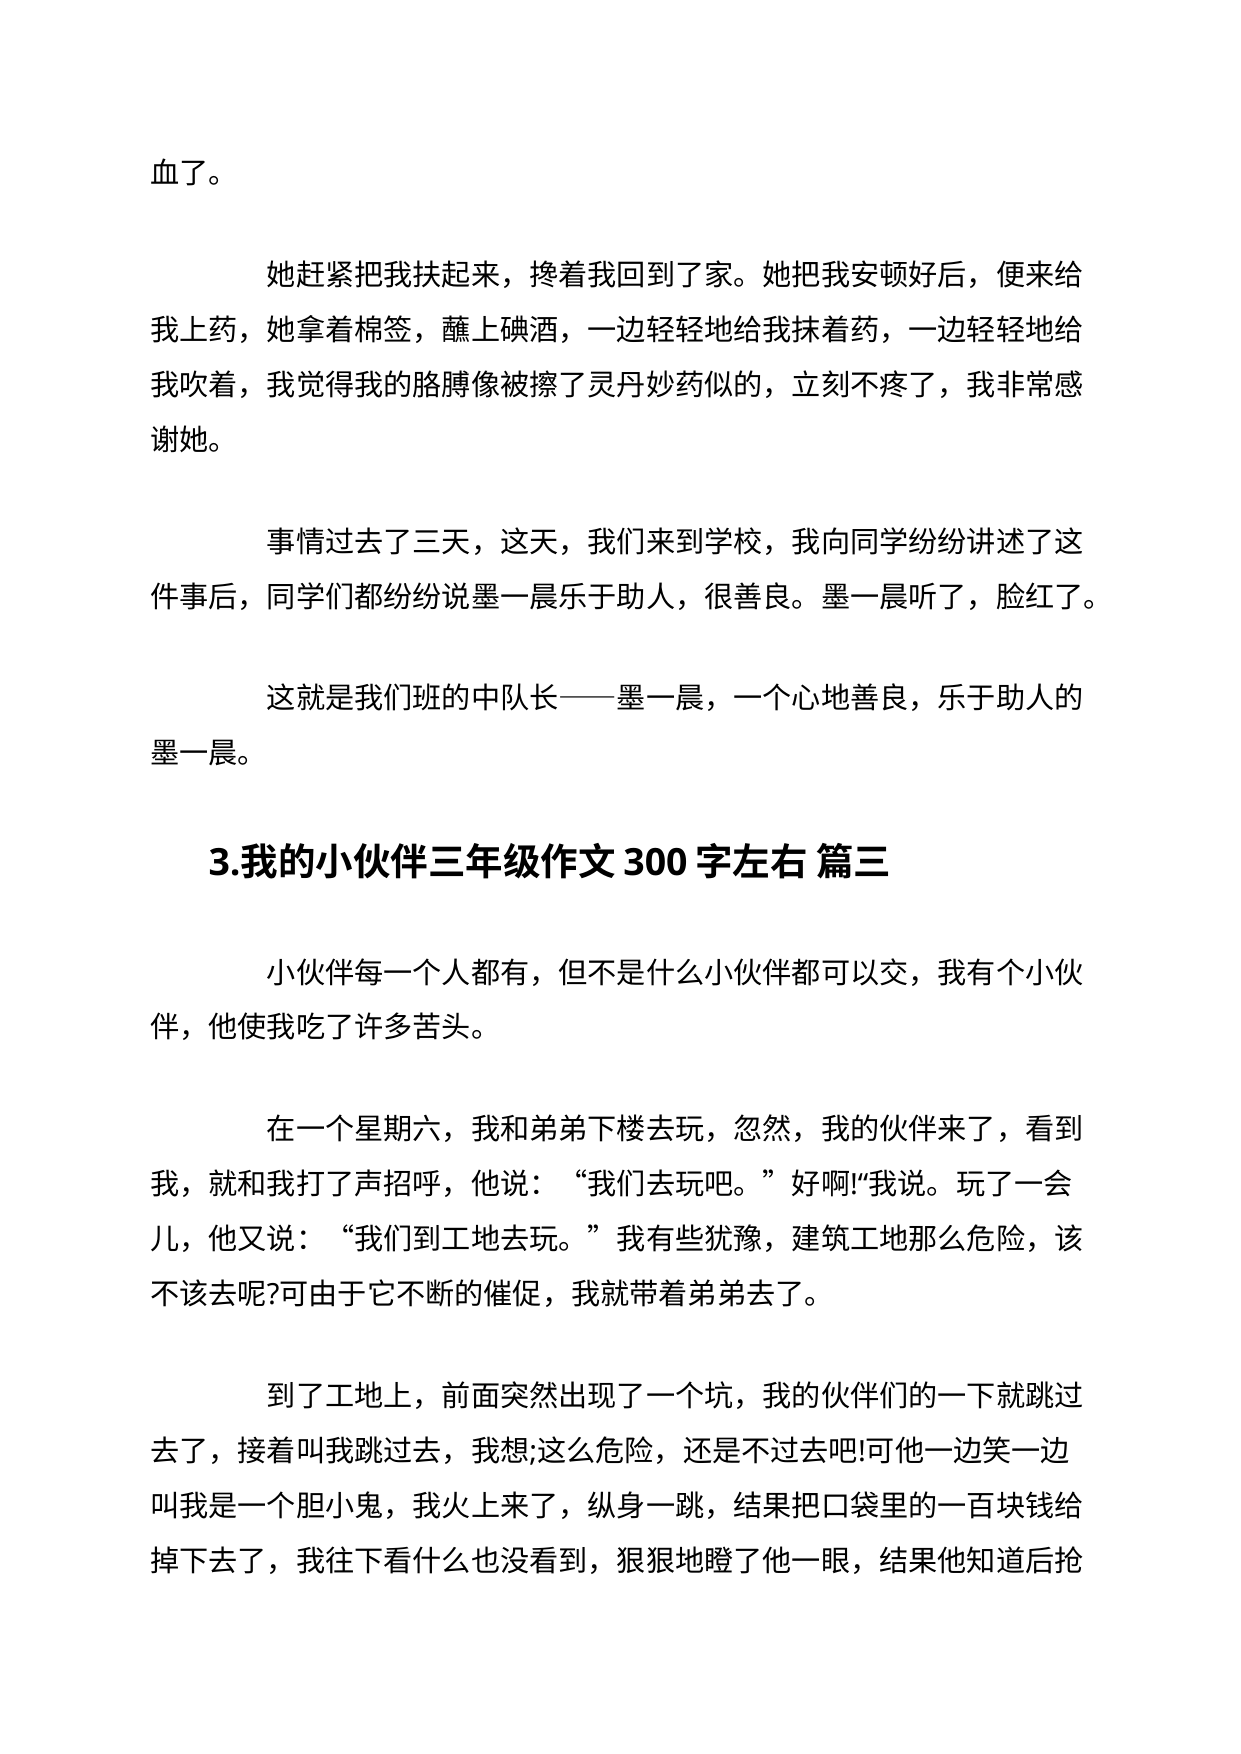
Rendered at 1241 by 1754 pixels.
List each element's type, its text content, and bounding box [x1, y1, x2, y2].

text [150, 150, 1090, 192]
text 在一个星期六，我和弟弟下楼去玩，忽然，我的伙伴来了，看到我，就和我打了声招呼，他说：“我们去玩吧。”好啊!“我说。玩了一会儿，他又说：“我们到工地去玩。”我有些犹豫，建筑工地那么危险，该不该去呢?可由于它不断的催促，我就带着弟弟去了。 [150, 1106, 1090, 1313]
text 3.我的小伙伴三年级作文300字左右 篇三 [150, 832, 1090, 886]
text 她赶紧把我扶起来，搀着我回到了家。她把我安顿好后，便来给我上药，她拿着棉签，蘸上碘酒，一边轻轻地给我抹着药，一边轻轻地给我吹着，我觉得我的胳膊像被擦了灵丹妙药似的，立刻不疼了，我非常感谢她。 [150, 252, 1090, 459]
text 事情过去了三天，这天，我们来到学校，我向同学纷纷讲述了这件事后，同学们都纷纷说墨一晨乐于助人，很善良。墨一晨听了，脸红了。 [150, 518, 1090, 615]
text 小伙伴每一个人都有，但不是什么小伙伴都可以交，我有个小伙伴，他使我吃了许多苦头。 [150, 949, 1090, 1046]
text 这就是我们班的中队长——墨一晨，一个心地善良，乐于助人的墨一晨。 [150, 675, 1090, 772]
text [150, 1373, 1090, 1580]
